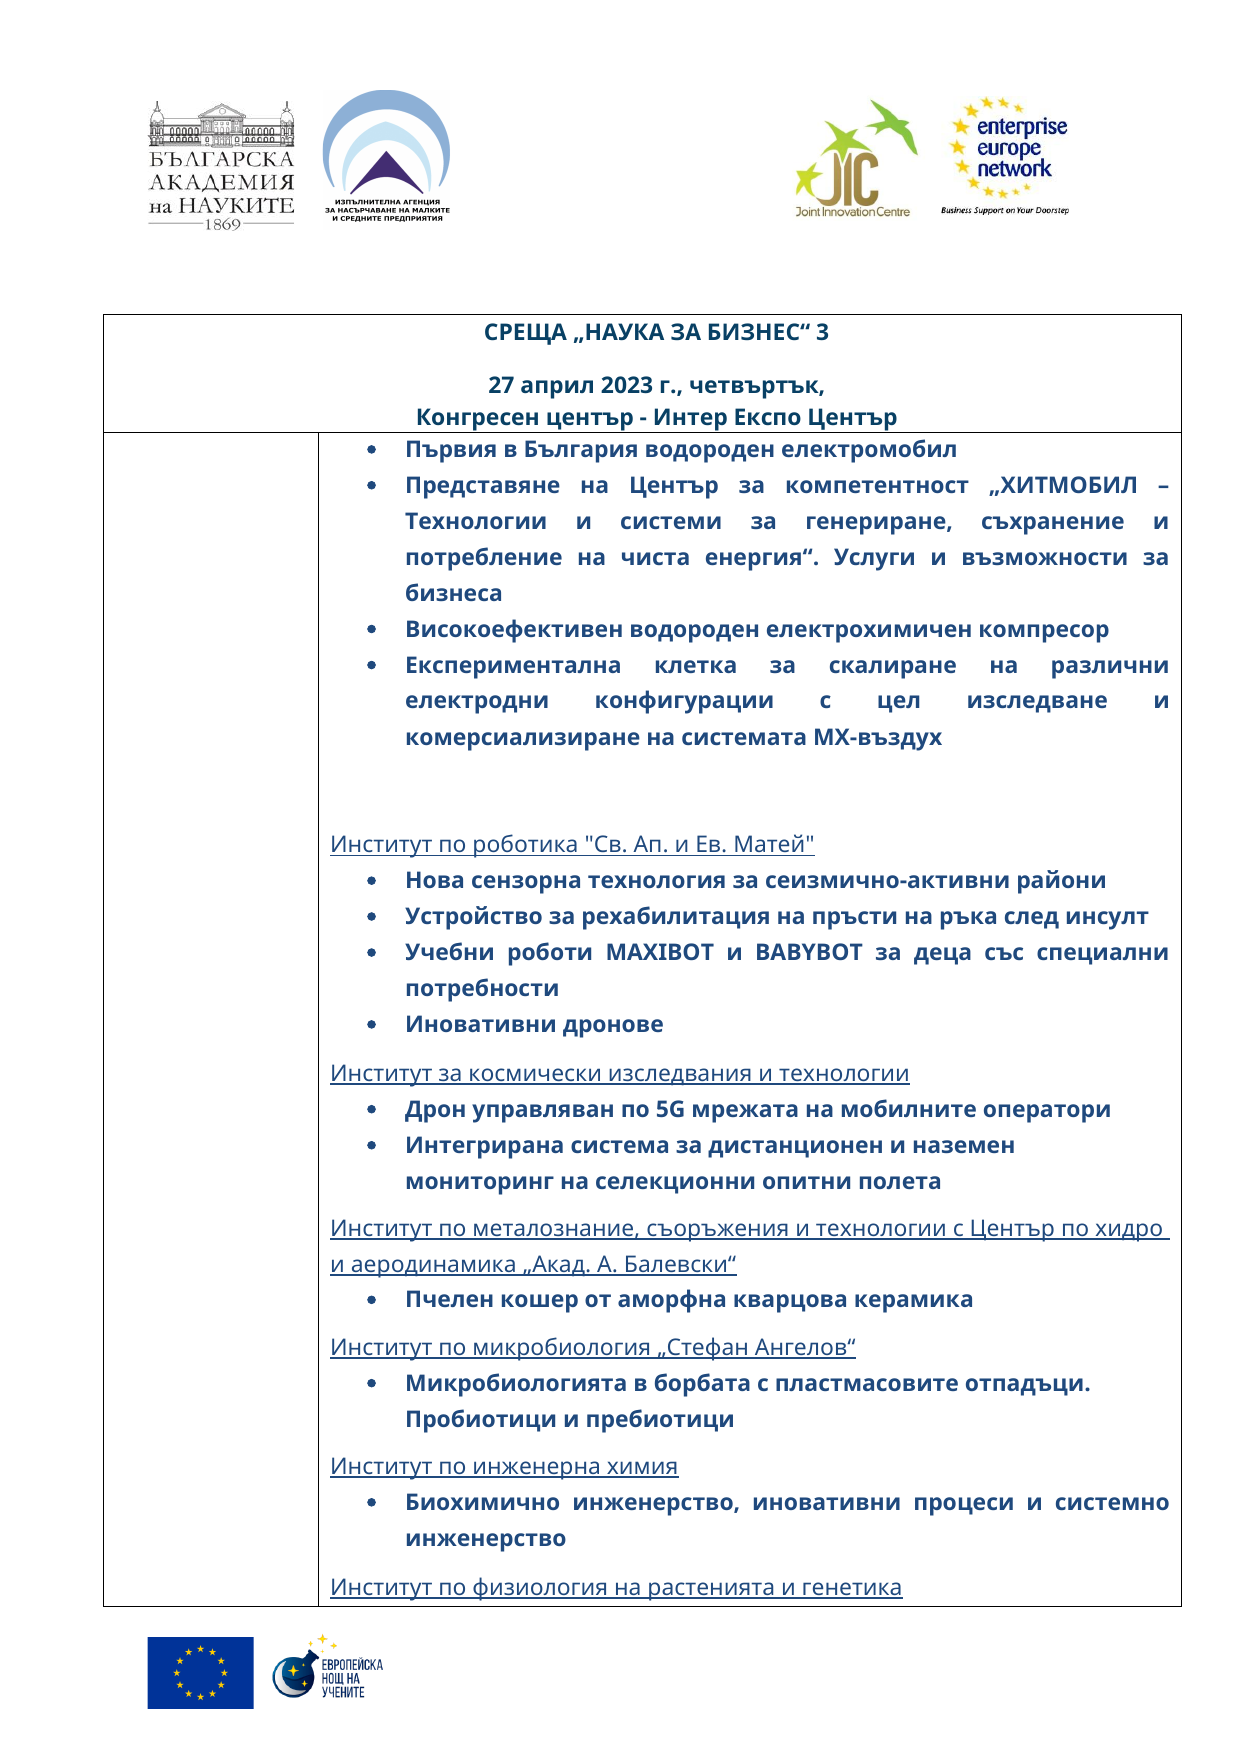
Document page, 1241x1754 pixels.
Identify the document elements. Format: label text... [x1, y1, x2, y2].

picture [941, 96, 1069, 215]
picture [147, 101, 295, 231]
table_cell [104, 433, 318, 1606]
picture [147, 1637, 254, 1709]
picture [322, 90, 451, 230]
picture [270, 1632, 386, 1701]
table_header СРЕЩА „НАУКА ЗА БИЗНЕС“ 3 27 април 2023 г., четвъртък, Конгресен център - Интер Експо Център [104, 315, 1181, 432]
picture [784, 87, 930, 228]
